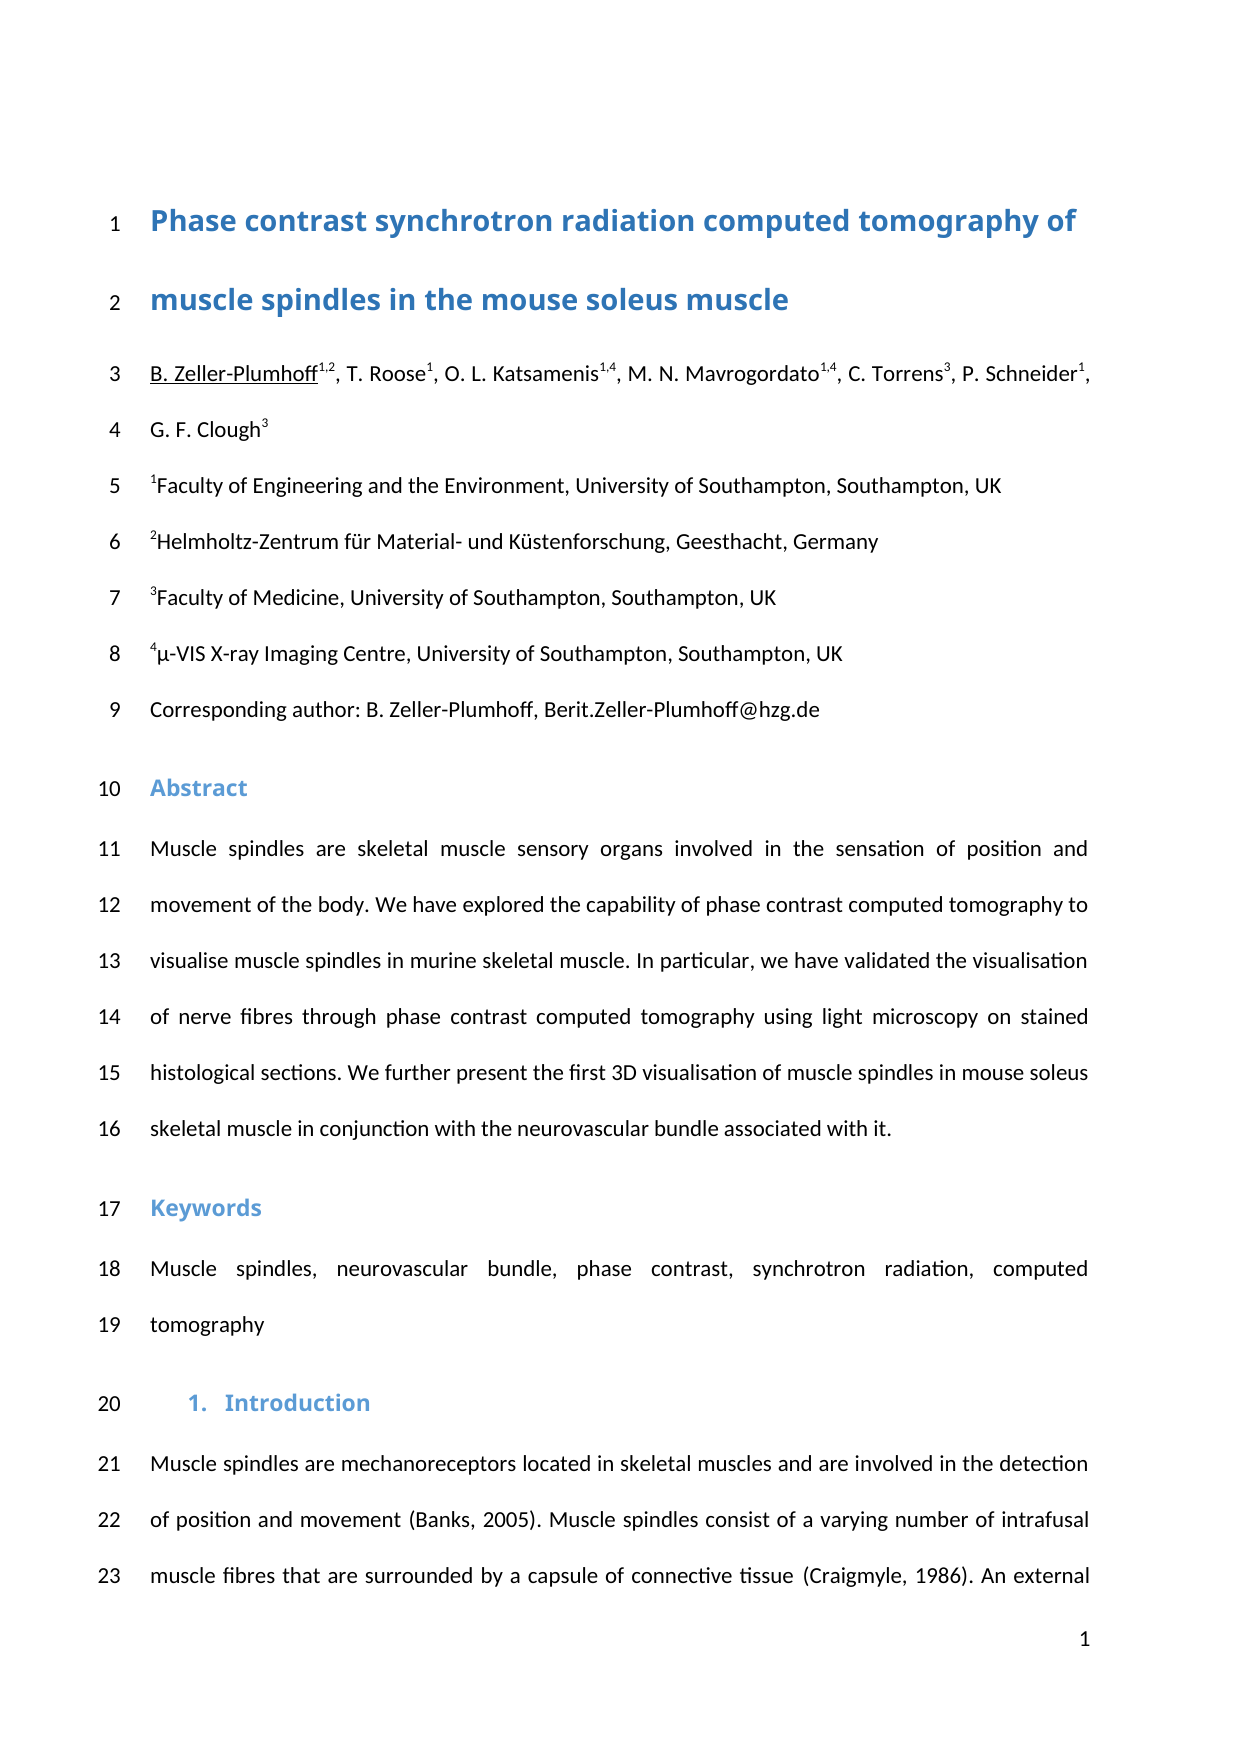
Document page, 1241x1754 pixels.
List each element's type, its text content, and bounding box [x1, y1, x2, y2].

text Muscle spindles, neurovascular bundle, phase contrast, synchrotron radiation, computed tomography [150, 1254, 1090, 1338]
subtitle Abstract [150, 772, 1090, 803]
text 3Faculty of Medicine, University of Southampton, Southampton, UK [150, 583, 1090, 611]
text 2Helmholtz-Zentrum für Material- und Küstenforschung, Geesthacht, Germany [150, 527, 1090, 555]
text 1Faculty of Engineering and the Environment, University of Southampton, Southampton, UK [150, 471, 1090, 499]
text 4µ-VIS X-ray Imaging Centre, University of Southampton, Southampton, UK [150, 639, 1090, 667]
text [150, 1449, 1090, 1589]
text Muscle spindles are skeletal muscle sensory organs involved in the sensation of position and movement of the body. We have explored the capability of phase contrast computed tomography to visualise muscle spindles in murine skeletal muscle. In particular, we have validated the visualisation of nerve fibres through phase contrast computed tomography using light microscopy on stained histological sections. We further present the first 3D visualisation of muscle spindles in mouse soleus skeletal muscle in conjunction with the neurovascular bundle associated with it. [150, 834, 1090, 1143]
subtitle Keywords [150, 1191, 1090, 1223]
text B. Zeller-Plumhoff1,2, T. Roose1, O. L. Katsamenis1,4, M. N. Mavrogordato1,4, C. Torrens3, P. Schneider1, G. F. Clough3 [150, 359, 1090, 443]
text Corresponding author: B. Zeller-Plumhoff, Berit.Zeller-Plumhoff@hzg.de [150, 695, 1090, 723]
subtitle Introduction [187, 1387, 1090, 1418]
subtitle Phase contrast synchrotron radiation computed tomography of muscle spindles in the mouse soleus muscle [150, 200, 1090, 319]
